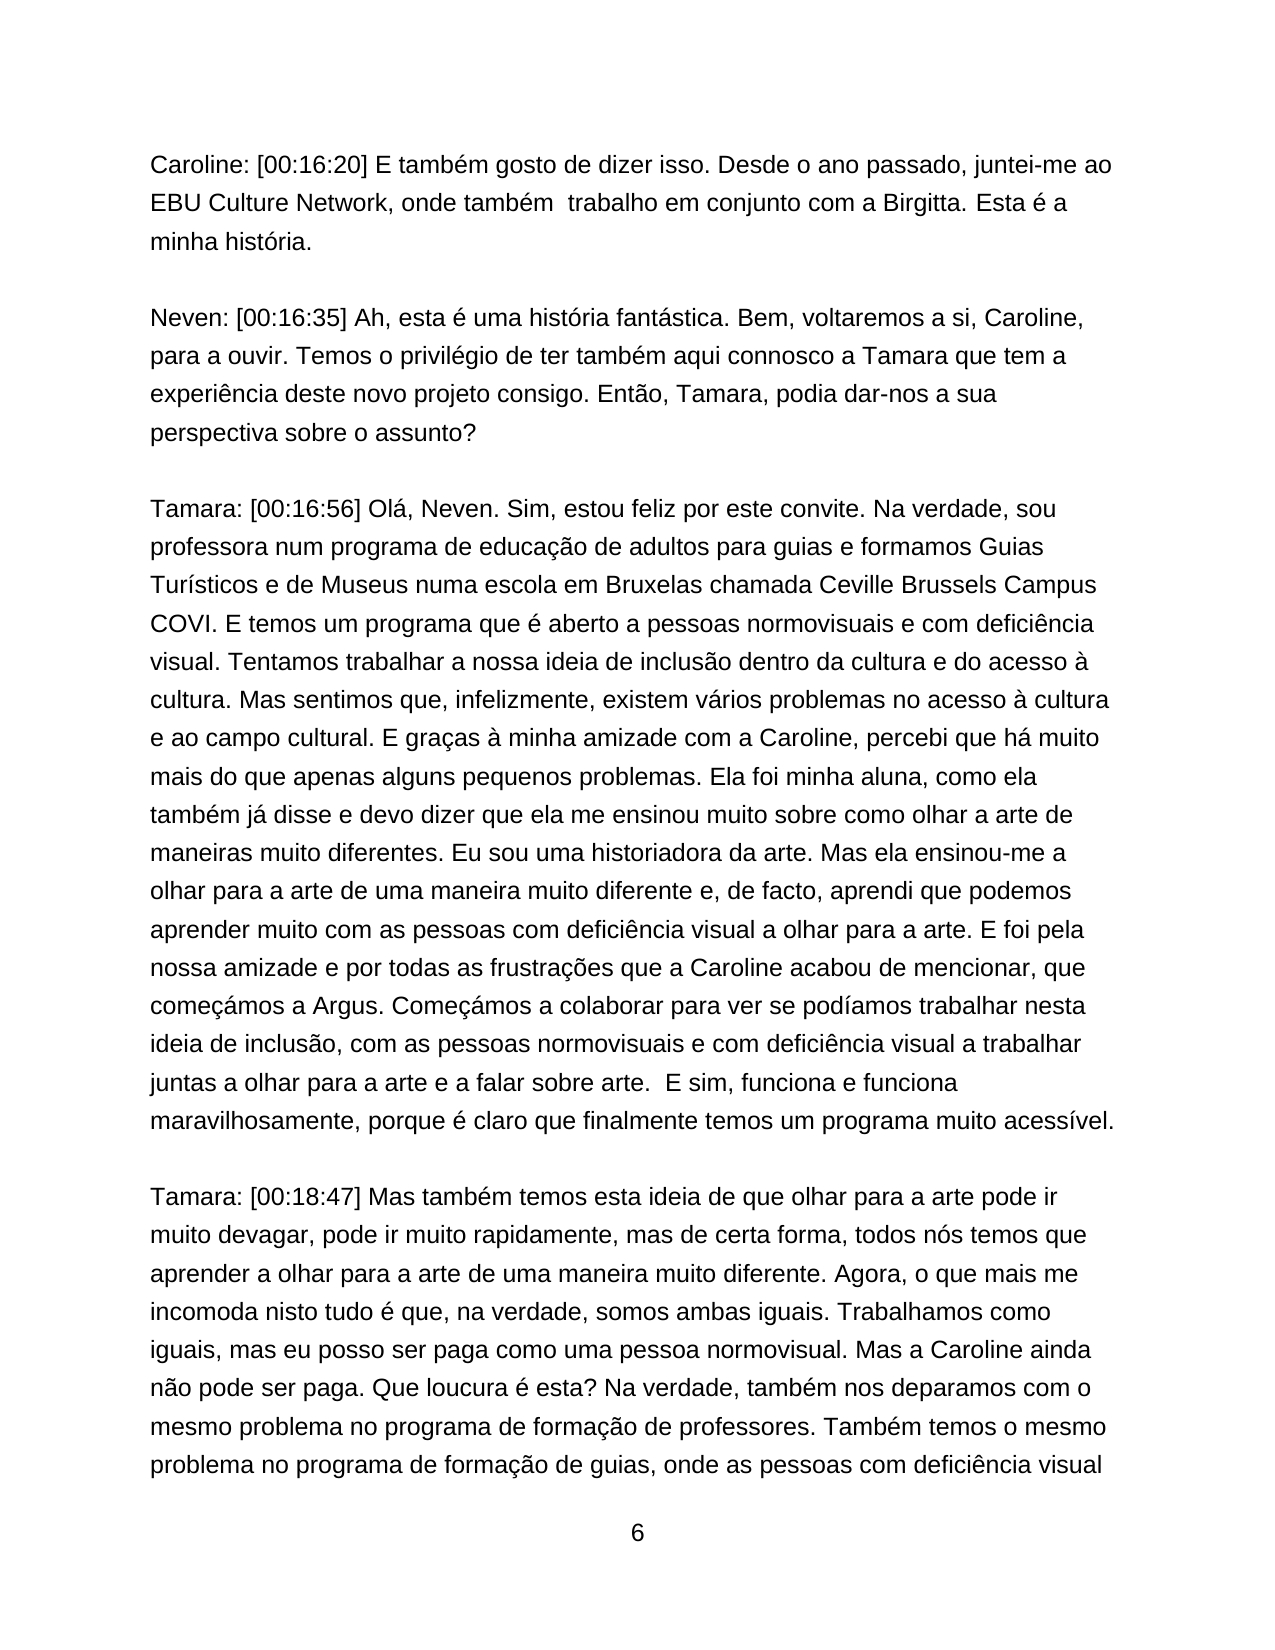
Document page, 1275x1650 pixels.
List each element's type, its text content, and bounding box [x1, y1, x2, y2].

text Tamara: [00:16:56] Olá, Neven. Sim, estou feliz por este convite. Na verdade, sou professora num programa de educação de adultos para guias e formamos Guias Turísticos e de Museus numa escola em Bruxelas chamada Ceville Brussels Campus COVI. E temos um programa que é aberto a pessoas normovisuais e com deficiência visual. Tentamos trabalhar a nossa ideia de inclusão dentro da cultura e do acesso à cultura. Mas sentimos que, infelizmente, existem vários problemas no acesso à cultura e ao campo cultural. E graças à minha amizade com a Caroline, percebi que há muito mais do que apenas alguns pequenos problemas. Ela foi minha aluna, como ela também já disse e devo dizer que ela me ensinou muito sobre como olhar a arte de maneiras muito diferentes. Eu sou uma historiadora da arte. Mas ela ensinou-me a olhar para a arte de uma maneira muito diferente e, de facto, aprendi que podemos aprender muito com as pessoas com deficiência visual a olhar para a arte. E foi pela nossa amizade e por todas as frustrações que a Caroline acabou de mencionar, que começámos a Argus. Começámos a colaborar para ver se podíamos trabalhar nesta ideia de inclusão, com as pessoas normovisuais e com deficiência visual a trabalhar juntas a olhar para a arte e a falar sobre arte. E sim, funciona e funciona maravilhosamente, porque é claro que finalmente temos um programa muito acessível. [150, 494, 1125, 1134]
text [150, 1182, 1125, 1478]
text Caroline: [00:16:20] E também gosto de dizer isso. Desde o ano passado, juntei-me ao EBU Culture Network, onde também trabalho em conjunto com a Birgitta. Esta é a minha história. [150, 150, 1125, 255]
text Neven: [00:16:35] Ah, esta é uma história fantástica. Bem, voltaremos a si, Caroline, para a ouvir. Temos o privilégio de ter também aqui connosco a Tamara que tem a experiência deste novo projeto consigo. Então, Tamara, podia dar-nos a sua perspectiva sobre o assunto? [150, 303, 1125, 446]
